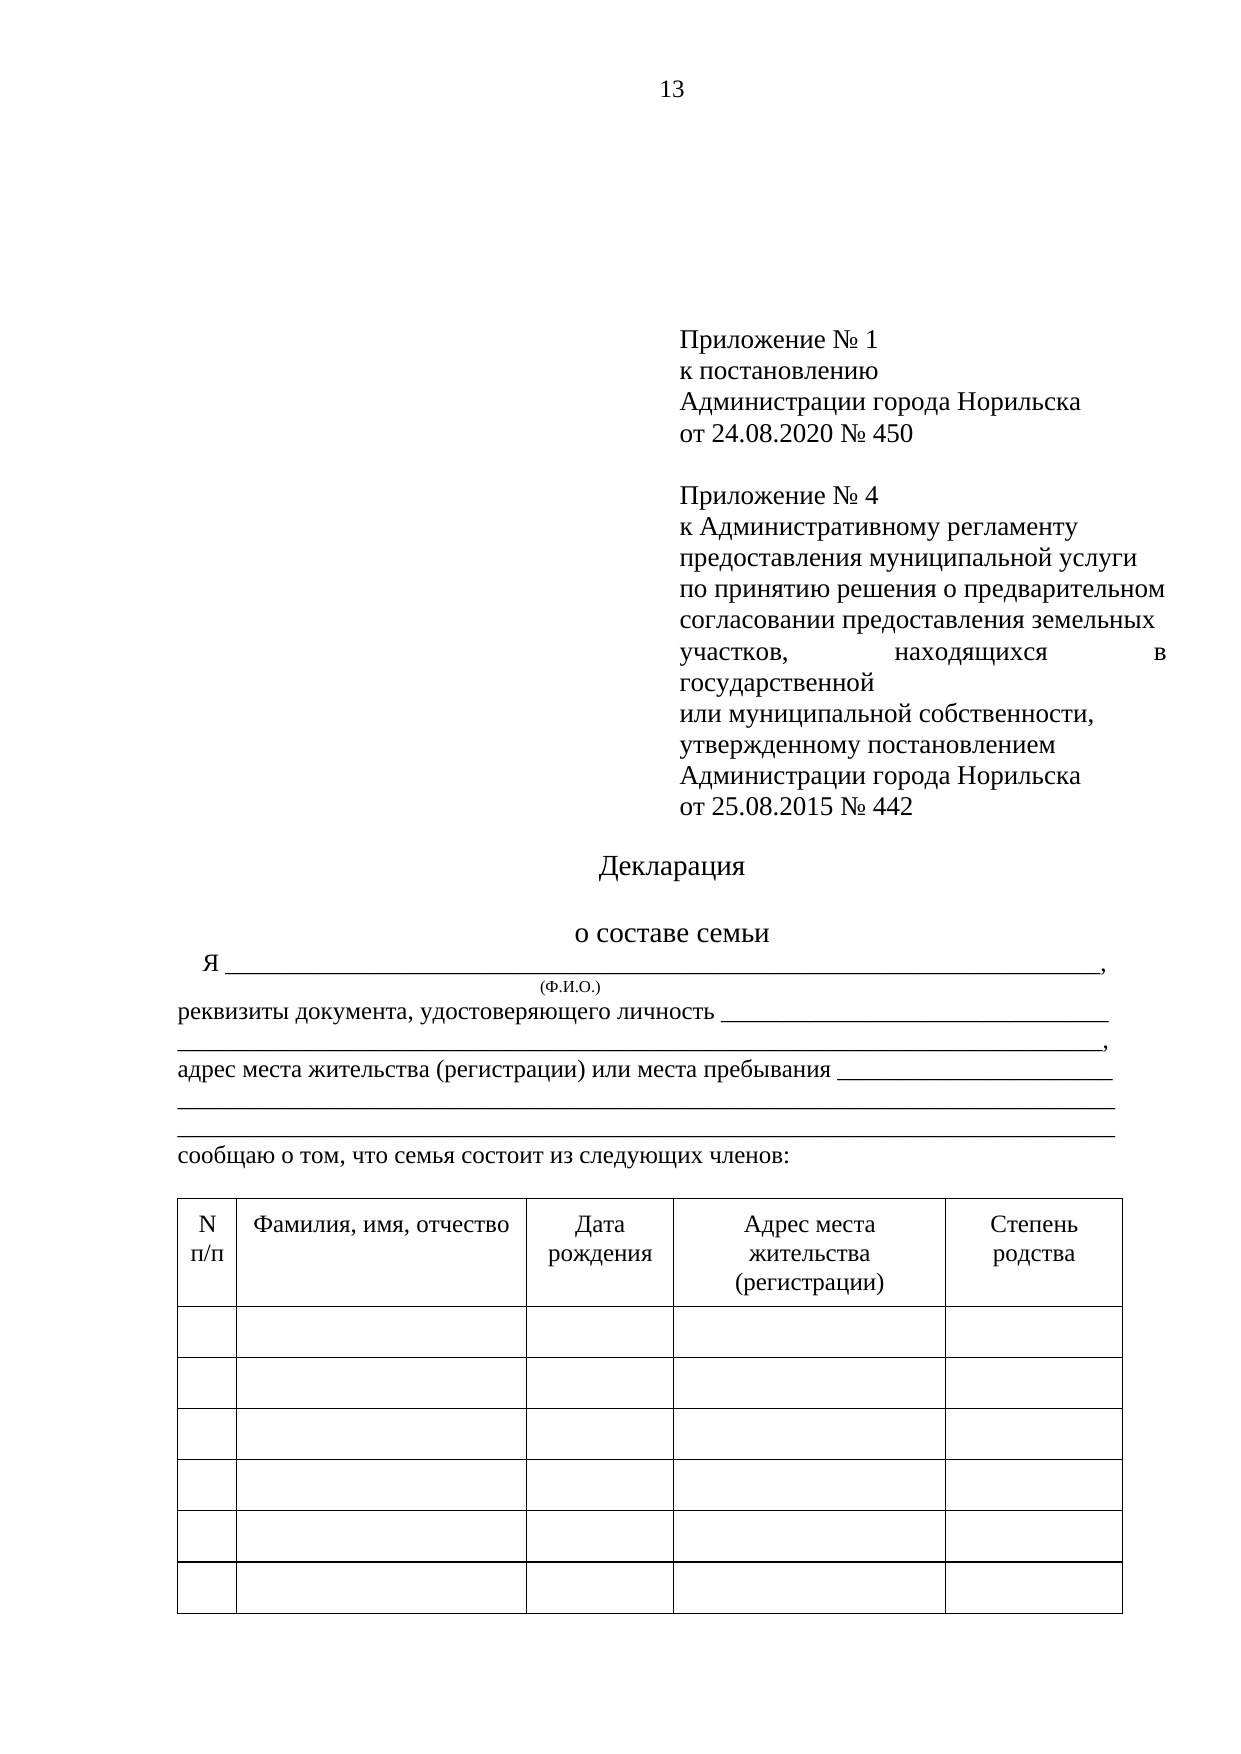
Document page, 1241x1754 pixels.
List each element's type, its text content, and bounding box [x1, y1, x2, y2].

table_cell [178, 1511, 236, 1561]
table_cell [527, 1563, 673, 1612]
text утвержденному постановлением [679, 728, 1167, 759]
text реквизиты документа, удостоверяющего личность _______________________________ [177, 996, 1167, 1025]
table_cell [946, 1563, 1122, 1612]
table_cell [674, 1307, 945, 1357]
table_header Адрес места жительства (регистрации) [674, 1199, 945, 1306]
table_cell [237, 1307, 526, 1357]
table_cell [237, 1563, 526, 1612]
table_cell [178, 1460, 236, 1510]
text (Ф.И.О.) [177, 977, 1167, 996]
text Администрации города Норильска [679, 759, 1167, 790]
table_cell [178, 1358, 236, 1408]
table_cell [237, 1358, 526, 1408]
text адрес места жительства (регистрации) или места пребывания ______________________ [177, 1054, 1167, 1083]
table_cell [946, 1409, 1122, 1459]
text о составе семьи [177, 915, 1167, 948]
table_cell [674, 1511, 945, 1561]
table_header Дата рождения [527, 1199, 673, 1306]
text Администрации города Норильска [679, 386, 1167, 417]
text Приложение № 4 [679, 479, 1167, 510]
table_cell [178, 1307, 236, 1357]
table_cell [237, 1511, 526, 1561]
table_cell [674, 1563, 945, 1612]
text сообщаю о том, что семья состоит из следующих членов: [177, 1140, 1167, 1169]
text Я ______________________________________________________________________, [177, 948, 1167, 977]
table_cell [178, 1409, 236, 1459]
text от 24.08.2020 № 450 [679, 417, 1167, 448]
table_cell [674, 1460, 945, 1510]
text к Административному регламенту [679, 510, 1167, 541]
text предоставления муниципальной услуги [679, 541, 1167, 572]
table_cell [946, 1358, 1122, 1408]
text __________________________________________________________________________, [177, 1025, 1167, 1054]
text или муниципальной собственности, [679, 697, 1167, 728]
table_cell [527, 1409, 673, 1459]
table_header Степень родства [946, 1199, 1122, 1306]
text согласовании предоставления земельных [679, 603, 1167, 635]
text от 25.08.2015 № 442 [679, 790, 1167, 822]
table_cell [674, 1358, 945, 1408]
text Приложение № 1 [679, 323, 1167, 354]
table_cell [178, 1563, 236, 1612]
text ___________________________________________________________________________ [177, 1083, 1167, 1111]
table_cell [946, 1460, 1122, 1510]
table_cell [946, 1511, 1122, 1561]
table_cell [674, 1409, 945, 1459]
table_cell [527, 1511, 673, 1561]
table_cell [527, 1358, 673, 1408]
text Декларация [177, 848, 1167, 881]
table_cell [946, 1307, 1122, 1357]
table_cell [527, 1307, 673, 1357]
table_header N п/п [178, 1199, 236, 1306]
text по принятию решения о предварительном [679, 572, 1167, 603]
text ___________________________________________________________________________ [177, 1111, 1167, 1140]
table_cell [527, 1460, 673, 1510]
table_cell [237, 1460, 526, 1510]
text участков, находящихся в государственной [679, 635, 1167, 697]
table_header Фамилия, имя, отчество [237, 1199, 526, 1306]
text к постановлению [679, 354, 1167, 386]
table_cell [237, 1409, 526, 1459]
